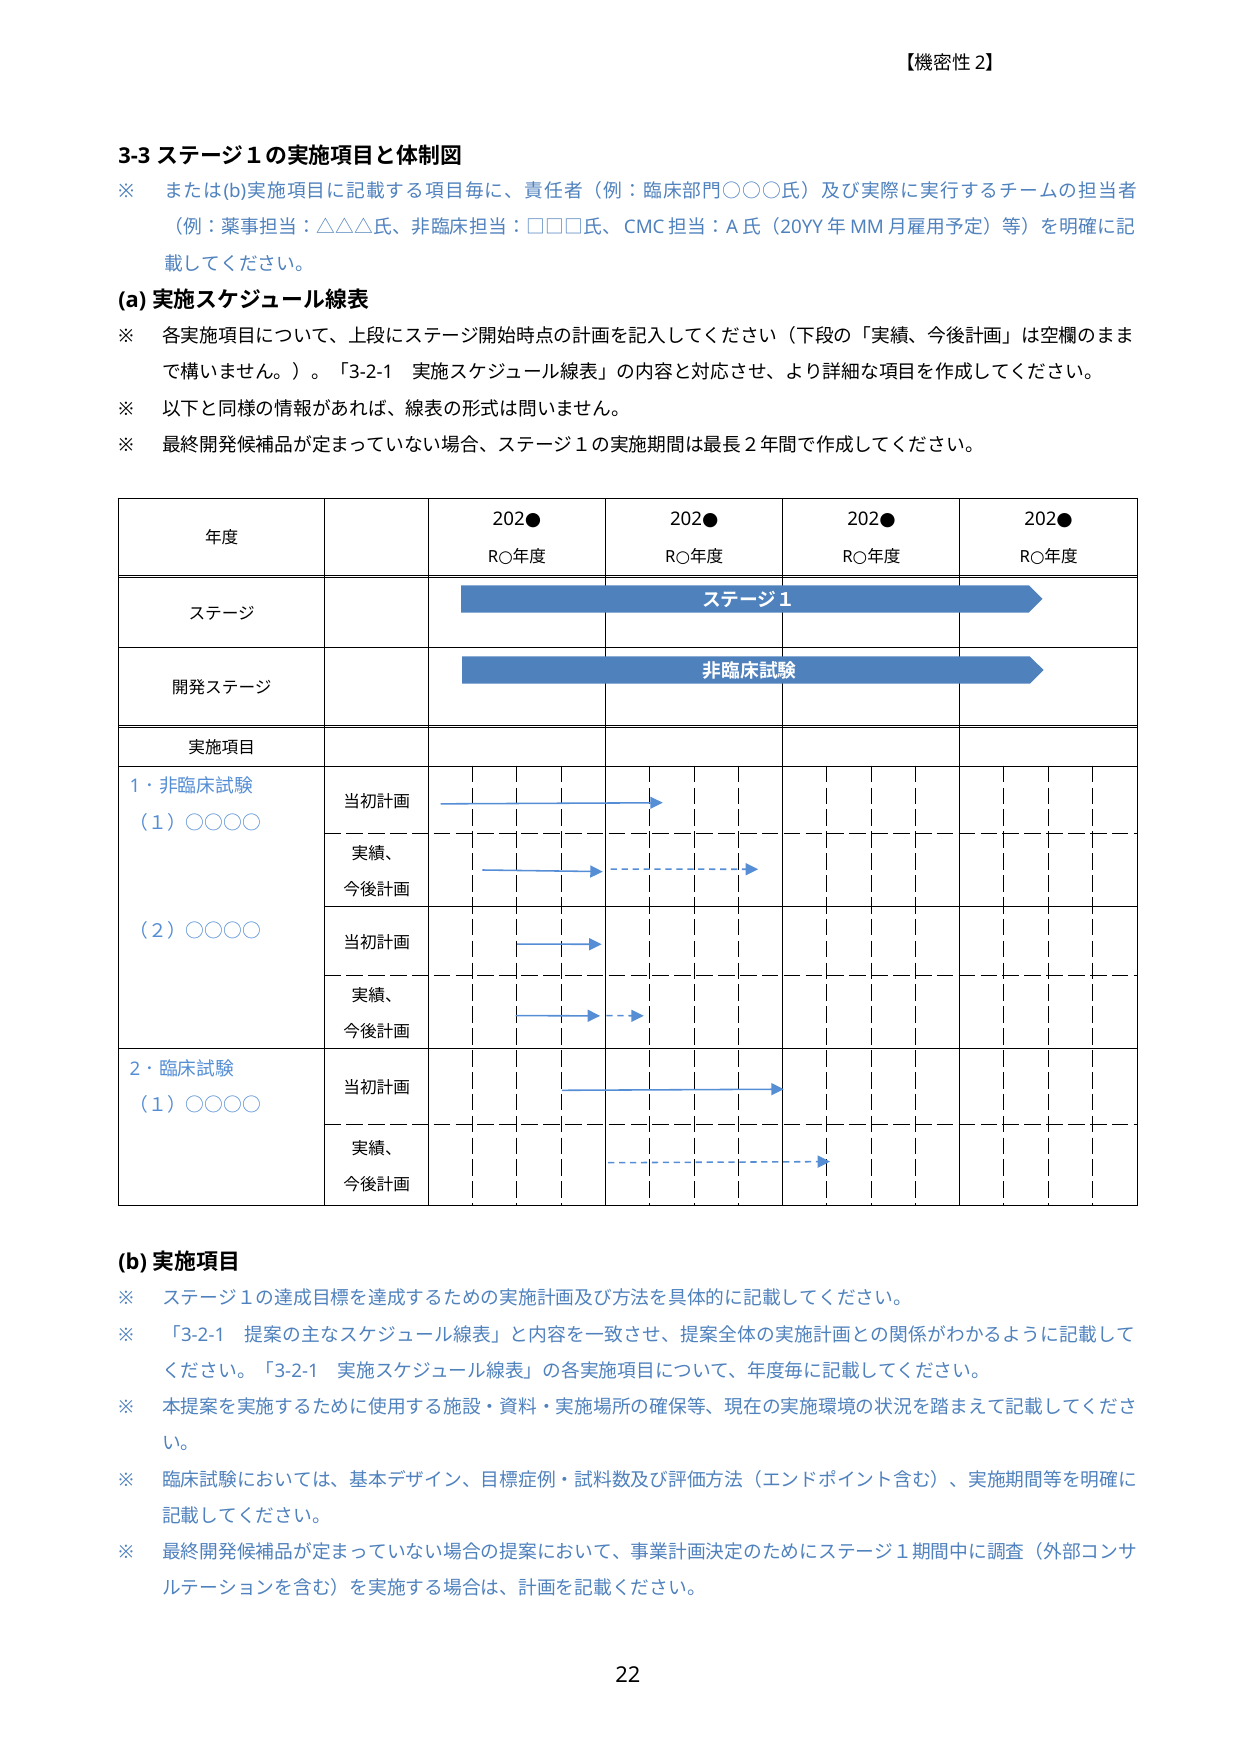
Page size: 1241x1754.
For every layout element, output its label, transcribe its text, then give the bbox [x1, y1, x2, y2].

table_cell [871, 833, 915, 906]
table_cell [325, 578, 428, 647]
table_cell [827, 767, 871, 833]
table_cell [606, 833, 649, 906]
table_cell [738, 1049, 782, 1088]
table_cell 実績、 今後計画 [325, 833, 428, 906]
table_cell [871, 767, 915, 833]
table_cell [561, 833, 605, 906]
table_cell [915, 975, 959, 1048]
table_cell [429, 1124, 472, 1205]
table_cell [473, 805, 517, 833]
table_cell [694, 767, 738, 833]
table_cell [517, 1049, 561, 1124]
table_cell [694, 1124, 738, 1205]
table_cell [606, 648, 782, 656]
table_cell [783, 613, 959, 647]
table_cell [871, 975, 915, 1048]
table_cell [827, 1124, 871, 1205]
table_cell [517, 1017, 561, 1048]
table_cell [738, 767, 782, 833]
table_cell [561, 767, 605, 802]
table_cell [517, 805, 561, 833]
table_cell [960, 1124, 1004, 1205]
table_cell [915, 833, 959, 906]
table_cell [606, 767, 649, 802]
table_header 202● R○年度 [960, 499, 1137, 575]
table_cell [561, 907, 605, 974]
table_cell [738, 975, 782, 1048]
list または(b)実施項目に記載する項目毎に、責任者（例：臨床部門○○○氏）及び実際に実行するチームの担当者（例：薬事担当：△△△氏、非臨床担当：□□□氏、CMC担当：A氏（20YY年MM月雇用予定）等）を明確に記載してください。 [118, 171, 1137, 280]
table_cell [1004, 1124, 1048, 1205]
table_cell [517, 975, 561, 1014]
table_cell [1093, 767, 1137, 833]
table_cell [694, 1091, 738, 1124]
table_cell [561, 1124, 605, 1205]
table_cell [960, 907, 1004, 974]
table_cell [606, 1091, 649, 1124]
table_cell [960, 1049, 1004, 1124]
table_cell [827, 975, 871, 1048]
table_cell [1049, 1124, 1093, 1205]
table_cell [783, 975, 827, 1048]
table_cell 当初計画 [325, 767, 428, 833]
table_cell [1049, 833, 1093, 906]
table_cell [915, 767, 959, 833]
table_cell [429, 833, 472, 906]
list 最終開発候補品が定まっていない場合、ステージ１の実施期間は最長２年間で作成してください。 [118, 425, 1137, 461]
table_cell 1．非臨床試験 （１）○○○○ （２）○○○○ [119, 767, 324, 1048]
table_cell [517, 907, 561, 943]
table_cell 開発ステージ [119, 648, 324, 725]
table_cell [960, 767, 1004, 833]
table_header [325, 499, 428, 575]
table_cell [783, 833, 827, 906]
table_cell [694, 907, 738, 974]
table_cell [517, 872, 561, 906]
table_cell [1049, 907, 1093, 974]
table_cell [1049, 767, 1093, 833]
table_cell [1004, 907, 1048, 974]
table_cell [561, 1091, 605, 1124]
table_cell [606, 975, 649, 1048]
table_cell [871, 1124, 915, 1205]
table_cell [606, 1124, 649, 1205]
table_cell [738, 1091, 782, 1124]
list 最終開発候補品が定まっていない場合の提案において、事業計画決定のためにステージ１期間中に調査（外部コンサルテーションを含む）を実施する場合は、計画を記載ください。 [118, 1532, 1137, 1605]
table_cell [827, 907, 871, 974]
table_cell [738, 907, 782, 974]
table_cell [606, 804, 649, 833]
table_cell [561, 804, 605, 833]
table_cell [561, 1049, 605, 1089]
table_cell [1093, 833, 1137, 906]
table_cell [606, 907, 649, 974]
table_cell [960, 975, 1004, 1048]
table_cell [738, 833, 782, 906]
table_header 202● R○年度 [429, 499, 605, 575]
table_cell [783, 728, 959, 766]
list ステージ１の達成目標を達成するための実施計画及び方法を具体的に記載してください。 [118, 1278, 1137, 1315]
table_cell [429, 728, 605, 766]
table_cell [915, 1049, 959, 1124]
table_cell [429, 578, 605, 647]
table_cell [606, 578, 782, 585]
table_cell [783, 767, 827, 833]
table_cell [1004, 1049, 1048, 1124]
table_header 202● R○年度 [783, 499, 959, 575]
list 「3-2-1 提案の主なスケジュール線表」と内容を一致させ、提案全体の実施計画との関係がわかるように記載してください。「3-2-1 実施スケジュール線表」の各実施項目について、年度毎に記載してください。 [118, 1315, 1137, 1387]
table_cell [517, 767, 561, 802]
table_header 202● R○年度 [606, 499, 782, 575]
table_cell [1004, 767, 1048, 833]
table_cell [783, 648, 959, 656]
table_cell [650, 1049, 694, 1089]
table_cell [1093, 975, 1137, 1048]
subtitle 3-3 ステージ１の実施項目と体制図 [118, 134, 1137, 171]
table_cell ステージ [119, 578, 324, 647]
table_cell [694, 975, 738, 1048]
table_cell 実績、 今後計画 [325, 975, 428, 1048]
table_cell [1004, 975, 1048, 1048]
table_cell [473, 833, 517, 906]
table_cell [871, 1049, 915, 1124]
table_cell [650, 833, 694, 906]
table_cell [783, 1049, 827, 1124]
table_cell [960, 648, 1137, 725]
table_cell [606, 684, 782, 725]
table_cell [473, 767, 517, 802]
table_cell [783, 907, 827, 974]
table_cell [517, 833, 561, 870]
table_cell [694, 1049, 738, 1088]
table_cell [915, 1124, 959, 1205]
table_cell [325, 648, 428, 725]
table_cell [650, 975, 694, 1048]
table_cell 2．臨床試験 （１）○○○○ [119, 1049, 324, 1205]
table_cell [871, 907, 915, 974]
list 臨床試験においては、基本デザイン、目標症例・試料数及び評価方法（エンドポイント含む）、実施期間等を明確に記載してください。 [118, 1460, 1137, 1532]
table_header 年度 [119, 499, 324, 575]
table_cell [473, 975, 517, 1048]
table_cell [1004, 833, 1048, 906]
table_cell [606, 613, 782, 647]
table_cell [429, 907, 472, 974]
table_cell [650, 1124, 694, 1205]
table_cell [1093, 1049, 1137, 1124]
table_cell [694, 833, 738, 906]
table_cell [960, 578, 1137, 647]
table_cell [429, 767, 472, 833]
text (a) 実施スケジュール線表 [118, 280, 1137, 316]
text (b) 実施項目 [118, 1242, 1137, 1278]
list 各実施項目について、上段にステージ開始時点の計画を記入してください（下段の「実績、今後計画」は空欄のままで構いません。）。「3-2-1 実施スケジュール線表」の内容と対応させ、より詳細な項目を作成してください。 [118, 316, 1137, 389]
table_cell [1049, 975, 1093, 1048]
table_cell [429, 648, 605, 725]
table_cell [429, 1049, 472, 1124]
table_cell [650, 907, 694, 974]
table_cell [429, 975, 472, 1048]
table_cell [517, 1124, 561, 1205]
table_cell [606, 728, 782, 766]
table_cell [783, 684, 959, 725]
table_cell [915, 907, 959, 974]
table_cell [783, 1124, 827, 1205]
table_cell [473, 1049, 517, 1124]
table_cell [1049, 1049, 1093, 1124]
table_cell 当初計画 [325, 1049, 428, 1124]
table_cell [827, 833, 871, 906]
list 本提案を実施するために使用する施設・資料・実施場所の確保等、現在の実施環境の状況を踏まえて記載してください。 [118, 1387, 1137, 1460]
table_cell [1093, 1124, 1137, 1205]
table_cell [606, 1049, 649, 1089]
table_cell [325, 728, 428, 766]
table_cell 実施項目 [119, 728, 324, 766]
table_cell 実績、 今後計画 [325, 1124, 428, 1205]
table_cell [650, 1091, 694, 1124]
table_cell [783, 578, 959, 585]
table_cell [650, 767, 694, 833]
table_cell [561, 975, 605, 1048]
table_cell [738, 1124, 782, 1205]
table_cell [960, 833, 1004, 906]
table_cell 当初計画 [325, 907, 428, 974]
table_cell [473, 907, 517, 974]
table_cell [473, 1124, 517, 1205]
table_cell [1093, 907, 1137, 974]
list 以下と同様の情報があれば、線表の形式は問いません。 [118, 389, 1137, 425]
table_cell [960, 728, 1137, 766]
table_cell [517, 945, 561, 974]
table_cell [827, 1049, 871, 1124]
